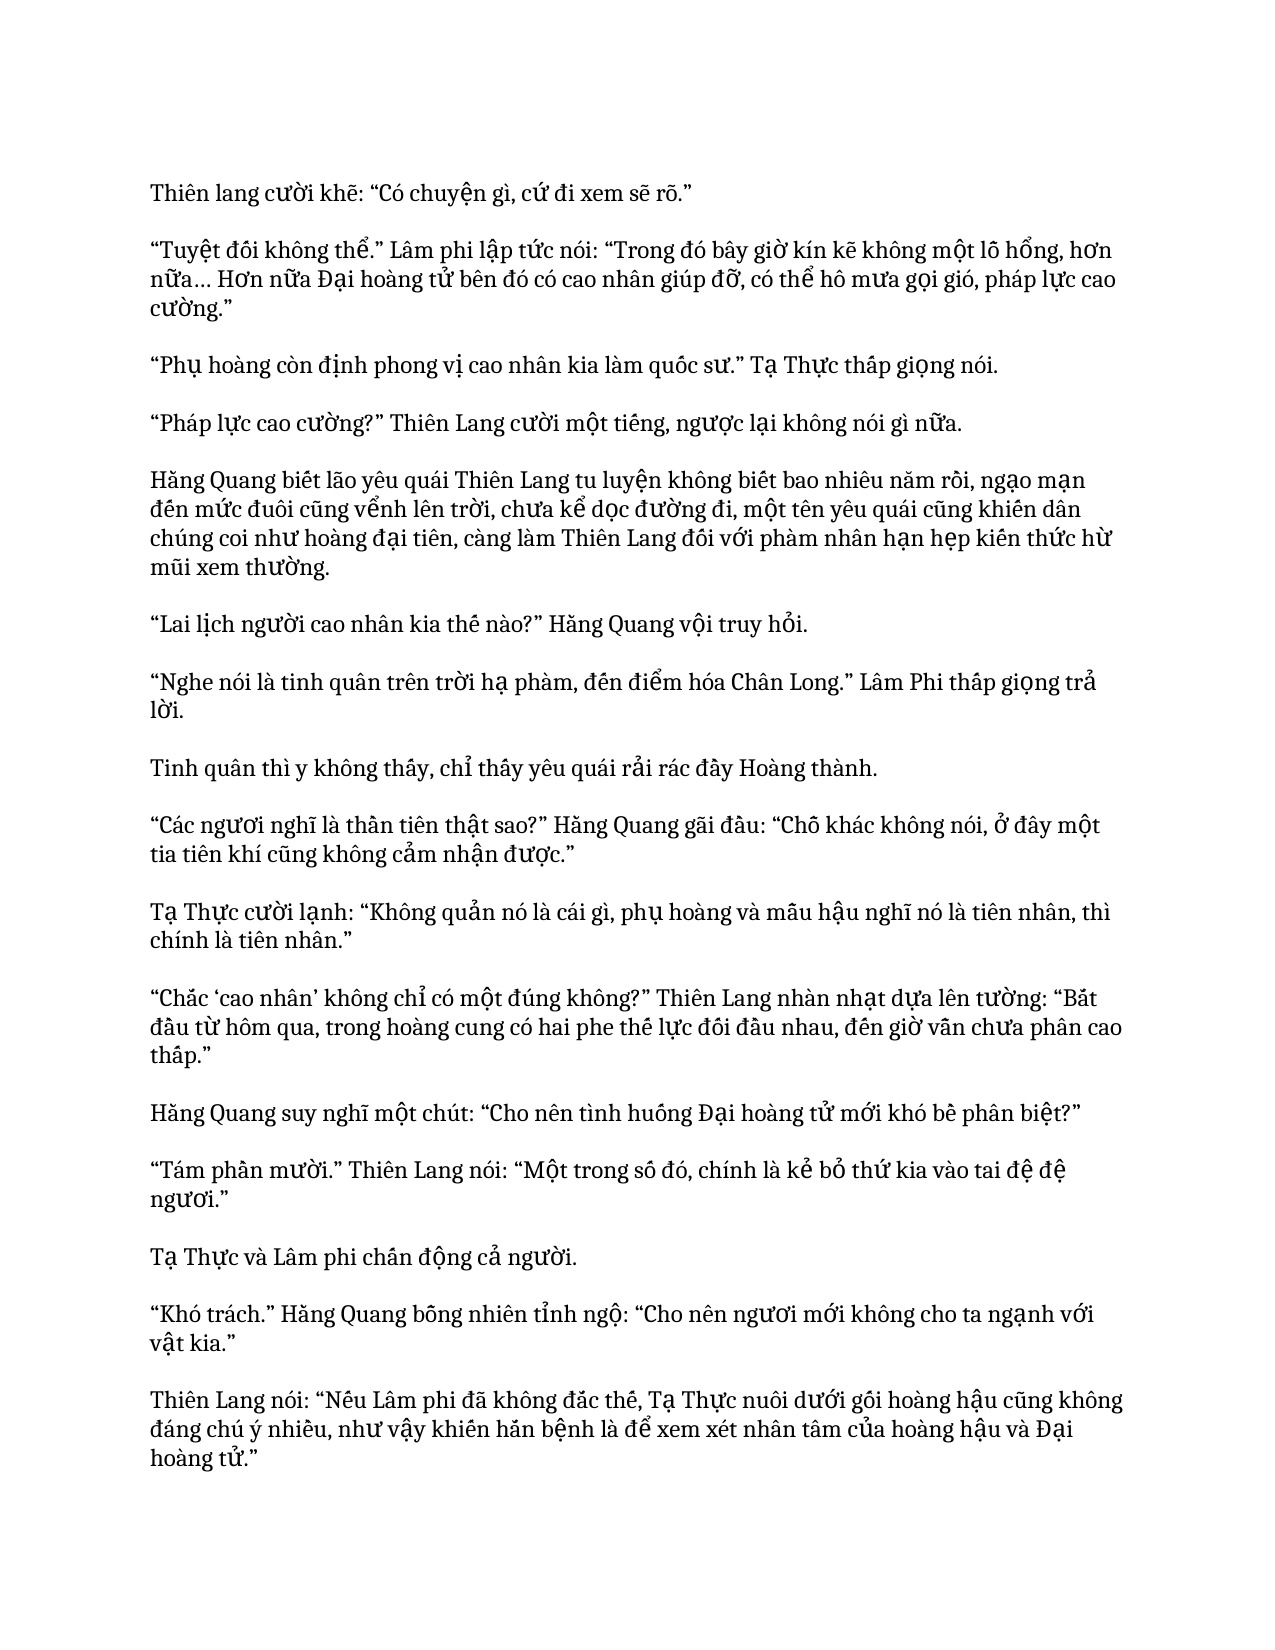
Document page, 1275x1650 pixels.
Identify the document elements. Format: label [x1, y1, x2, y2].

text [150, 150, 1125, 1472]
